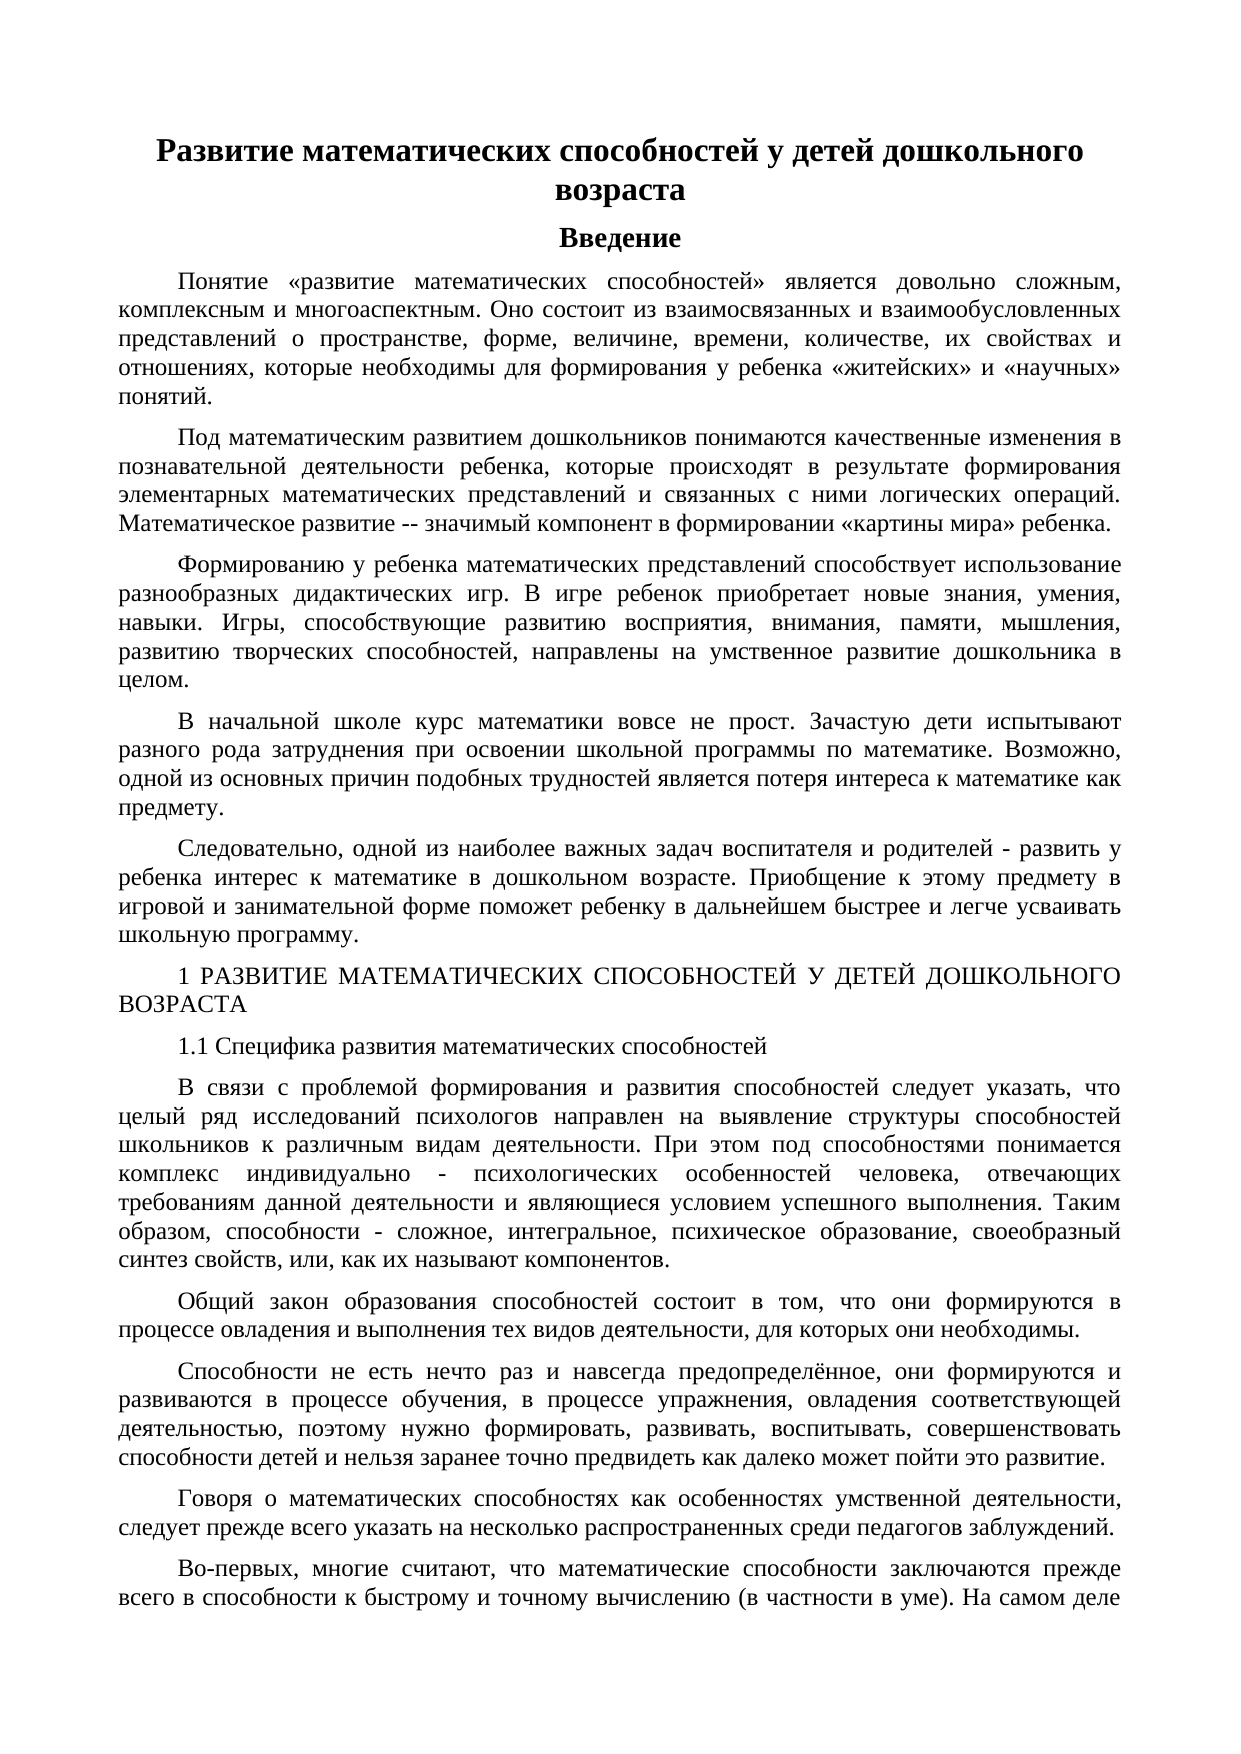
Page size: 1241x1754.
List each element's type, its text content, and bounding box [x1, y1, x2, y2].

text Следовательно, одной из наиболее важных задач воспитателя и родителей - развить у ребенка интерес к математике в дошкольном возрасте. Приобщение к этому предмету в игровой и занимательной форме поможет ребенку в дальнейшем быстрее и легче усваивать школьную программу. [118, 833, 1122, 948]
text В связи с проблемой формирования и развития способностей следует указать, что целый ряд исследований психологов направлен на выявление структуры способностей школьников к различным видам деятельности. При этом под способностями понимается комплекс индивидуально - психологических особенностей человека, отвечающих требованиям данной деятельности и являющиеся условием успешного выполнения. Таким образом, способности - сложное, интегральное, психическое образование, своеобразный синтез свойств, или, как их называют компонентов. [118, 1072, 1122, 1273]
text Говоря о математических способностях как особенностях умственной деятельности, следует прежде всего указать на несколько распространенных среди педагогов заблуждений. [118, 1483, 1122, 1541]
text Формированию у ребенка математических представлений способствует использование разнообразных дидактических игр. В игре ребенок приобретает новые знания, умения, навыки. Игры, способствующие развитию восприятия, внимания, памяти, мышления, развитию творческих способностей, направлены на умственное развитие дошкольника в целом. [118, 549, 1122, 693]
text 1.1 Специфика развития математических способностей [118, 1031, 1122, 1059]
text Развитие математических способностей у детей дошкольного возраста [118, 131, 1122, 207]
text Способности не есть нечто раз и навсегда предопределённое, они формируются и развиваются в процессе обучения, в процессе упражнения, овладения соответствующей деятельностью, поэтому нужно формировать, развивать, воспитывать, совершенствовать способности детей и нельзя заранее точно предвидеть как далеко может пойти это развитие. [118, 1356, 1122, 1471]
text Введение [118, 220, 1122, 253]
text 1 РАЗВИТИЕ МАТЕМАТИЧЕСКИХ СПОСОБНОСТЕЙ У ДЕТЕЙ ДОШКОЛЬНОГО ВОЗРАСТА [118, 961, 1122, 1018]
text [118, 1553, 1122, 1611]
text Общий закон образования способностей состоит в том, что они формируются в процессе овладения и выполнения тех видов деятельности, для которых они необходимы. [118, 1286, 1122, 1343]
text В начальной школе курс математики вовсе не прост. Зачастую дети испытывают разного рода затруднения при освоении школьной программы по математике. Возможно, одной из основных причин подобных трудностей является потеря интереса к математике как предмету. [118, 706, 1122, 821]
text Понятие «развитие математических способностей» является довольно сложным, комплексным и многоаспектным. Оно состоит из взаимосвязанных и взаимообусловленных представлений о пространстве, форме, величине, времени, количестве, их свойствах и отношениях, которые необходимы для формирования у ребенка «житейских» и «научных» понятий. [118, 266, 1122, 409]
text Под математическим развитием дошкольников понимаются качественные изменения в познавательной деятельности ребенка, которые происходят в результате формирования элементарных математических представлений и связанных с ними логических операций. Математическое развитие -- значимый компонент в формировании «картины мира» ребенка. [118, 422, 1122, 537]
